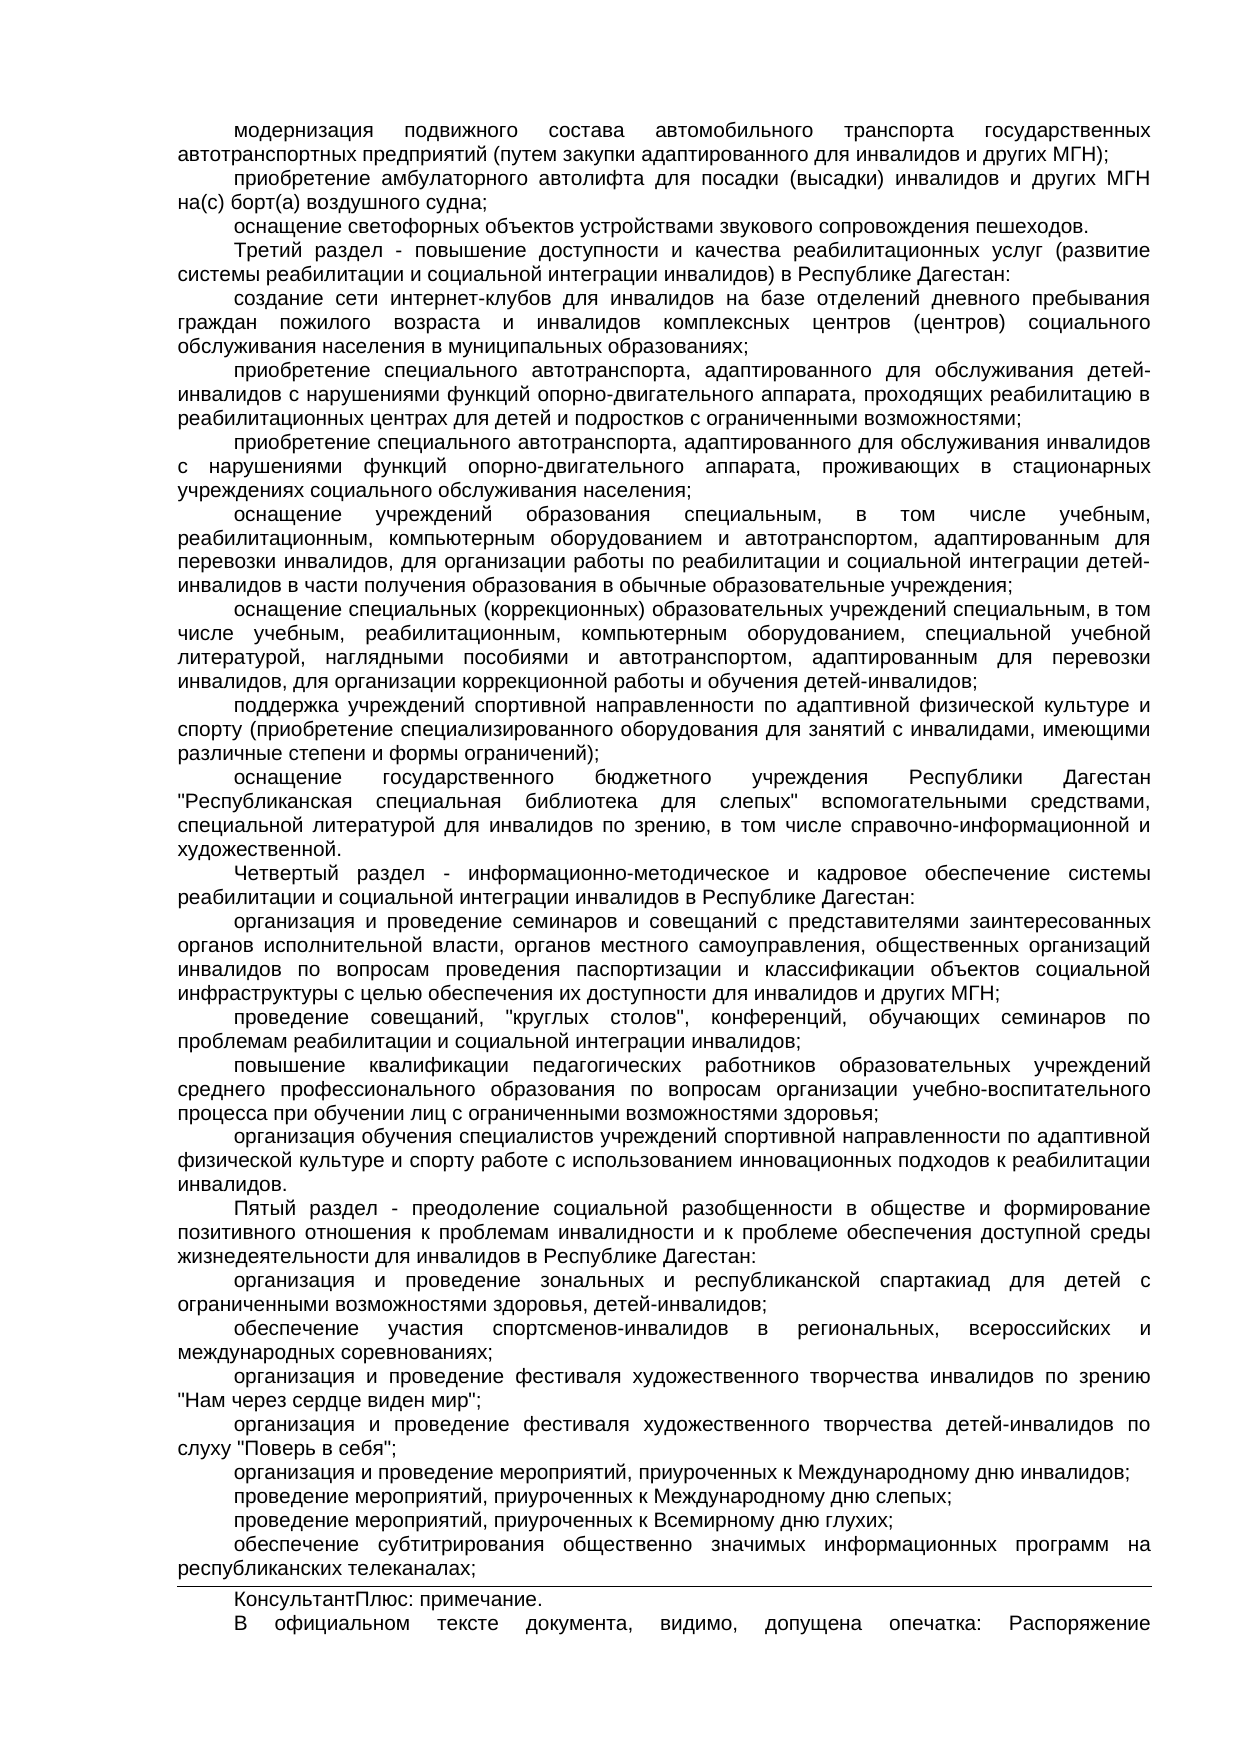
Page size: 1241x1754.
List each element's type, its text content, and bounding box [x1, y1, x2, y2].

text обеспечение субтитрирования общественно значимых информационных программ на республиканских телеканалах; [177, 1532, 1152, 1579]
text модернизация подвижного состава автомобильного транспорта государственных автотранспортных предприятий (путем закупки адаптированного для инвалидов и других МГН); [177, 118, 1152, 166]
text организация обучения специалистов учреждений спортивной направленности по адаптивной физической культуре и спорту работе с использованием инновационных подходов к реабилитации инвалидов. [177, 1124, 1152, 1196]
text организация и проведение семинаров и совещаний с представителями заинтересованных органов исполнительной власти, органов местного самоуправления, общественных организаций инвалидов по вопросам проведения паспортизации и классификации объектов социальной инфраструктуры с целью обеспечения их доступности для инвалидов и других МГН; [177, 909, 1152, 1004]
text КонсультантПлюс: примечание. [177, 1587, 1152, 1611]
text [177, 1611, 1152, 1635]
text Пятый раздел - преодоление социальной разобщенности в обществе и формирование позитивного отношения к проблемам инвалидности и к проблеме обеспечения доступной среды жизнедеятельности для инвалидов в Республике Дагестан: [177, 1196, 1152, 1268]
text оснащение светофорных объектов устройствами звукового сопровождения пешеходов. [177, 214, 1152, 238]
text приобретение специального автотранспорта, адаптированного для обслуживания инвалидов с нарушениями функций опорно-двигательного аппарата, проживающих в стационарных учреждениях социального обслуживания населения; [177, 429, 1152, 501]
text создание сети интернет-клубов для инвалидов на базе отделений дневного пребывания граждан пожилого возраста и инвалидов комплексных центров (центров) социального обслуживания населения в муниципальных образованиях; [177, 286, 1152, 358]
text организация и проведение зональных и республиканской спартакиад для детей с ограниченными возможностями здоровья, детей-инвалидов; [177, 1268, 1152, 1316]
text обеспечение участия спортсменов-инвалидов в региональных, всероссийских и международных соревнованиях; [177, 1316, 1152, 1364]
text организация и проведение мероприятий, приуроченных к Международному дню инвалидов; [177, 1460, 1152, 1484]
text оснащение специальных (коррекционных) образовательных учреждений специальным, в том числе учебным, реабилитационным, компьютерным оборудованием, специальной учебной литературой, наглядными пособиями и автотранспортом, адаптированным для перевозки инвалидов, для организации коррекционной работы и обучения детей-инвалидов; [177, 597, 1152, 693]
text проведение совещаний, "круглых столов", конференций, обучающих семинаров по проблемам реабилитации и социальной интеграции инвалидов; [177, 1004, 1152, 1052]
text Четвертый раздел - информационно-методическое и кадровое обеспечение системы реабилитации и социальной интеграции инвалидов в Республике Дагестан: [177, 861, 1152, 909]
text повышение квалификации педагогических работников образовательных учреждений среднего профессионального образования по вопросам организации учебно-воспитательного процесса при обучении лиц с ограниченными возможностями здоровья; [177, 1052, 1152, 1124]
text проведение мероприятий, приуроченных к Всемирному дню глухих; [177, 1508, 1152, 1532]
text Третий раздел - повышение доступности и качества реабилитационных услуг (развитие системы реабилитации и социальной интеграции инвалидов) в Республике Дагестан: [177, 238, 1152, 286]
text оснащение государственного бюджетного учреждения Республики Дагестан "Республиканская специальная библиотека для слепых" вспомогательными средствами, специальной литературой для инвалидов по зрению, в том числе справочно-информационной и художественной. [177, 765, 1152, 861]
text оснащение учреждений образования специальным, в том числе учебным, реабилитационным, компьютерным оборудованием и автотранспортом, адаптированным для перевозки инвалидов, для организации работы по реабилитации и социальной интеграции детей-инвалидов в части получения образования в обычные образовательные учреждения; [177, 501, 1152, 597]
text организация и проведение фестиваля художественного творчества инвалидов по зрению "Нам через сердце виден мир"; [177, 1364, 1152, 1412]
text организация и проведение фестиваля художественного творчества детей-инвалидов по слуху "Поверь в себя"; [177, 1412, 1152, 1460]
text проведение мероприятий, приуроченных к Международному дню слепых; [177, 1484, 1152, 1508]
text поддержка учреждений спортивной направленности по адаптивной физической культуре и спорту (приобретение специализированного оборудования для занятий с инвалидами, имеющими различные степени и формы ограничений); [177, 693, 1152, 765]
text приобретение специального автотранспорта, адаптированного для обслуживания детей-инвалидов с нарушениями функций опорно-двигательного аппарата, проходящих реабилитацию в реабилитационных центрах для детей и подростков с ограниченными возможностями; [177, 358, 1152, 429]
text приобретение амбулаторного автолифта для посадки (высадки) инвалидов и других МГН на(с) борт(а) воздушного судна; [177, 166, 1152, 214]
